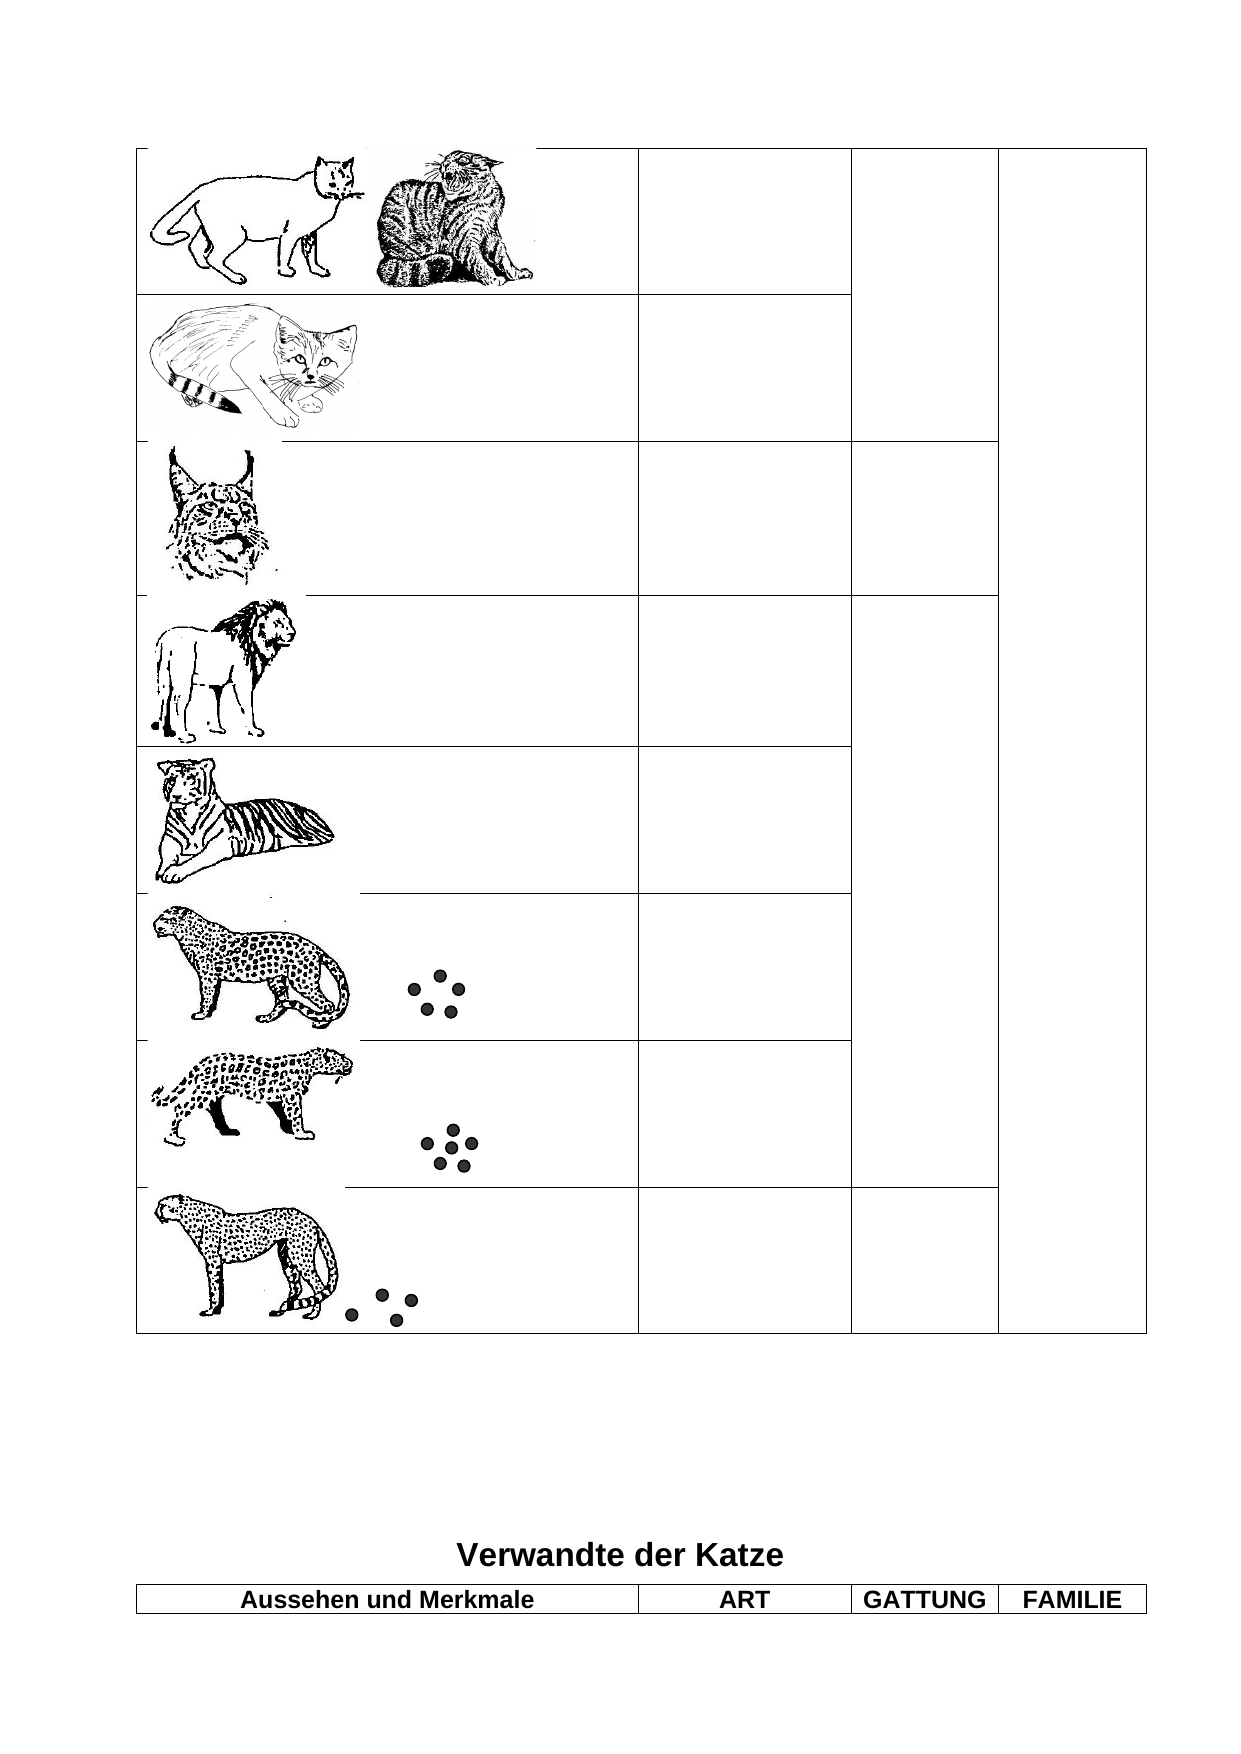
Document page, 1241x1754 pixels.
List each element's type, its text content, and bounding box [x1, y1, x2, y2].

picture [147, 893, 361, 1151]
table_cell [137, 442, 147, 595]
table_cell [137, 149, 638, 294]
picture [147, 1187, 345, 1327]
table_cell [999, 149, 1146, 1333]
picture [147, 148, 537, 288]
table_header GATTUNG [852, 1585, 998, 1613]
table_cell [639, 596, 851, 746]
table_header Aussehen und Merkmale [137, 1585, 638, 1613]
table_cell [306, 596, 638, 746]
picture [147, 441, 282, 595]
table_cell [137, 596, 147, 746]
table_cell [852, 596, 998, 1187]
table_cell [137, 295, 638, 441]
picture [147, 753, 337, 886]
table_cell [282, 442, 638, 595]
table_cell [639, 295, 851, 441]
table_header ART [639, 1585, 851, 1613]
table_cell [852, 442, 998, 595]
table_cell [361, 894, 638, 1040]
table_cell [137, 1041, 638, 1187]
text Verwandte der Katze [148, 1536, 1093, 1574]
table_cell [639, 442, 851, 595]
table_cell [639, 747, 851, 893]
table_cell [852, 149, 998, 441]
table_cell [639, 149, 851, 294]
table_cell [137, 747, 638, 893]
table_cell [852, 1188, 998, 1333]
picture [147, 301, 360, 434]
table_cell [639, 1188, 851, 1333]
table_cell [639, 894, 851, 1040]
table_header FAMILIE [999, 1585, 1146, 1613]
table_cell [137, 894, 147, 1040]
table_cell [137, 1188, 638, 1333]
table_cell [639, 1041, 851, 1187]
